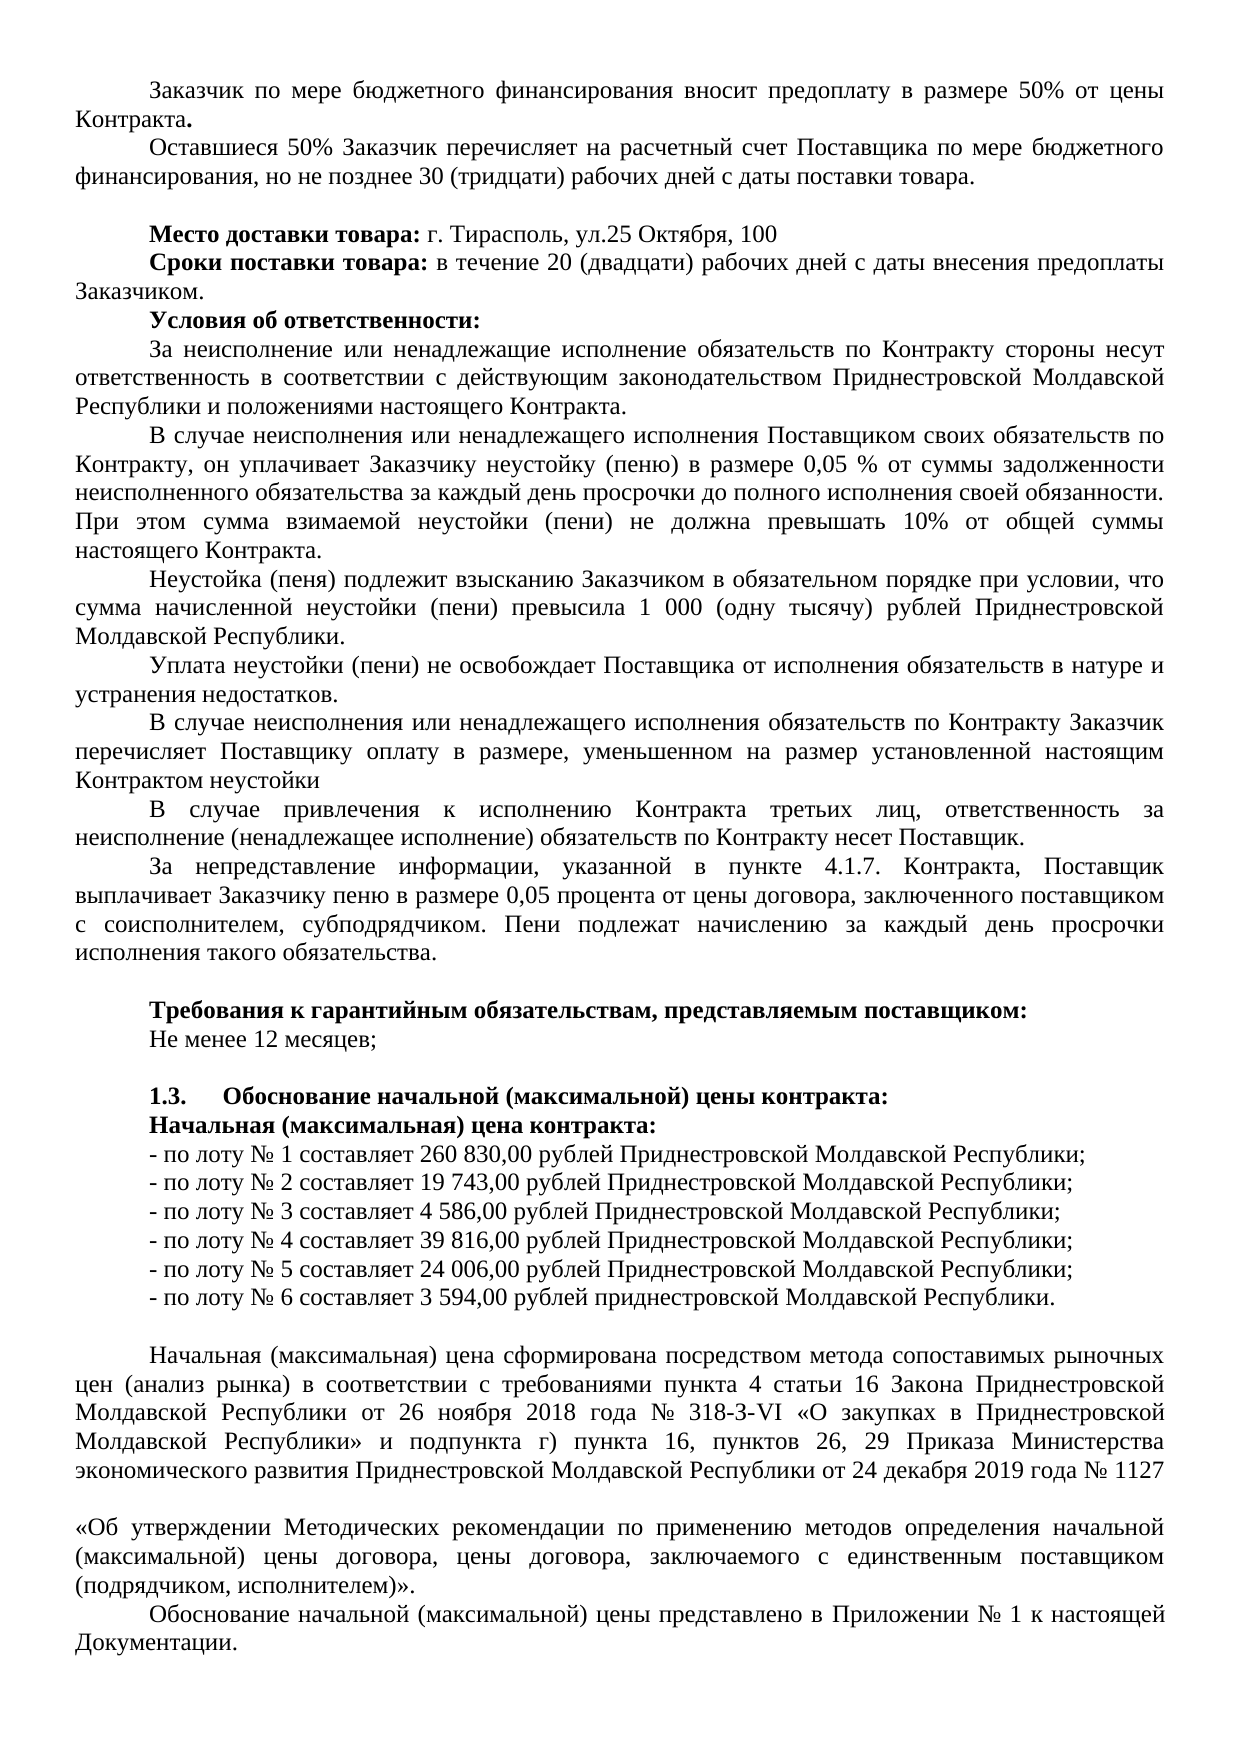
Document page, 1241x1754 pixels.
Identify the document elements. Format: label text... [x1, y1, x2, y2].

text Требования к гарантийным обязательствам, представляемым поставщиком: [75, 995, 1165, 1024]
list Место доставки товара: г. Тирасполь, ул.25 Октября, 100 [75, 219, 1165, 247]
list Обоснование начальной (максимальной) цены контракта: [75, 1081, 1165, 1110]
text - по лоту № 6 составляет 3 594,00 рублей приднестровской Молдавской Республики. [75, 1282, 1165, 1311]
text За непредставление информации, указанной в пункте 4.1.7. Контракта, Поставщик выплачивает Заказчику пеню в размере 0,05 процента от цены договора, заключенного поставщиком с соисполнителем, субподрядчиком. Пени подлежат начислению за каждый день просрочки исполнения такого обязательства. [75, 851, 1165, 966]
text В случае неисполнения или ненадлежащего исполнения Поставщиком своих обязательств по Контракту, он уплачивает Заказчику неустойку (пеню) в размере 0,05 % от суммы задолженности неисполненного обязательства за каждый день просрочки до полного исполнения своей обязанности. При этом сумма взимаемой неустойки (пени) не должна превышать 10% от общей суммы настоящего Контракта. [75, 420, 1165, 564]
text В случае неисполнения или ненадлежащего исполнения обязательств по Контракту Заказчик перечисляет Поставщику оплату в размере, уменьшенном на размер установленной настоящим Контрактом неустойки [75, 707, 1165, 794]
text Обоснование начальной (максимальной) цены представлено в Приложении № 1 к настоящей Документации. [75, 1599, 1165, 1656]
text Оставшиеся 50% Заказчик перечисляет на расчетный счет Поставщика по мере бюджетного финансирования, но не позднее 30 (тридцати) рабочих дней с даты поставки товара. [75, 132, 1165, 190]
text Условия об ответственности: [75, 305, 1165, 334]
text Начальная (максимальная) цена сформирована посредством метода сопоставимых рыночных цен (анализ рынка) в соответствии с требованиями пункта 4 статьи 16 Закона Приднестровской Молдавской Республики от 26 ноября 2018 года № 318-З-VI «О закупках в Приднестровской Молдавской Республики» и подпункта г) пункта 16, пунктов 26, 29 Приказа Министерства экономического развития Приднестровской Молдавской Республики от 24 декабря 2019 года № 1127 «Об утверждении Методических рекомендации по применению методов определения начальной (максимальной) цены договора, цены договора, заключаемого с единственным поставщиком (подрядчиком, исполнителем)». [75, 1340, 1165, 1599]
text - по лоту № 5 составляет 24 006,00 рублей Приднестровской Молдавской Республики; [75, 1254, 1165, 1282]
text Не менее 12 месяцев; [75, 1024, 1165, 1052]
text Неустойка (пеня) подлежит взысканию Заказчиком в обязательном порядке при условии, что сумма начисленной неустойки (пени) превысила 1 000 (одну тысячу) рублей Приднестровской Молдавской Республики. [75, 564, 1165, 650]
text - по лоту № 1 составляет 260 830,00 рублей Приднестровской Молдавской Республики; [75, 1139, 1165, 1167]
list Сроки поставки товара: в течение 20 (двадцати) рабочих дней с даты внесения предоплаты Заказчиком. [75, 247, 1165, 305]
text За неисполнение или ненадлежащие исполнение обязательств по Контракту стороны несут ответственность в соответствии с действующим законодательством Приднестровской Молдавской Республики и положениями настоящего Контракта. [75, 334, 1165, 420]
text В случае привлечения к исполнению Контракта третьих лиц, ответственность за неисполнение (ненадлежащее исполнение) обязательств по Контракту несет Поставщик. [75, 794, 1165, 851]
text - по лоту № 3 составляет 4 586,00 рублей Приднестровской Молдавской Республики; [75, 1196, 1165, 1225]
text Начальная (максимальная) цена контракта: [75, 1110, 1165, 1139]
text Заказчик по мере бюджетного финансирования вносит предоплату в размере 50% от цены Контракта. [75, 75, 1165, 132]
text - по лоту № 4 составляет 39 816,00 рублей Приднестровской Молдавской Республики; [75, 1225, 1165, 1254]
text - по лоту № 2 составляет 19 743,00 рублей Приднестровской Молдавской Республики; [75, 1167, 1165, 1196]
text Уплата неустойки (пени) не освобождает Поставщика от исполнения обязательств в натуре и устранения недостатков. [75, 650, 1165, 707]
